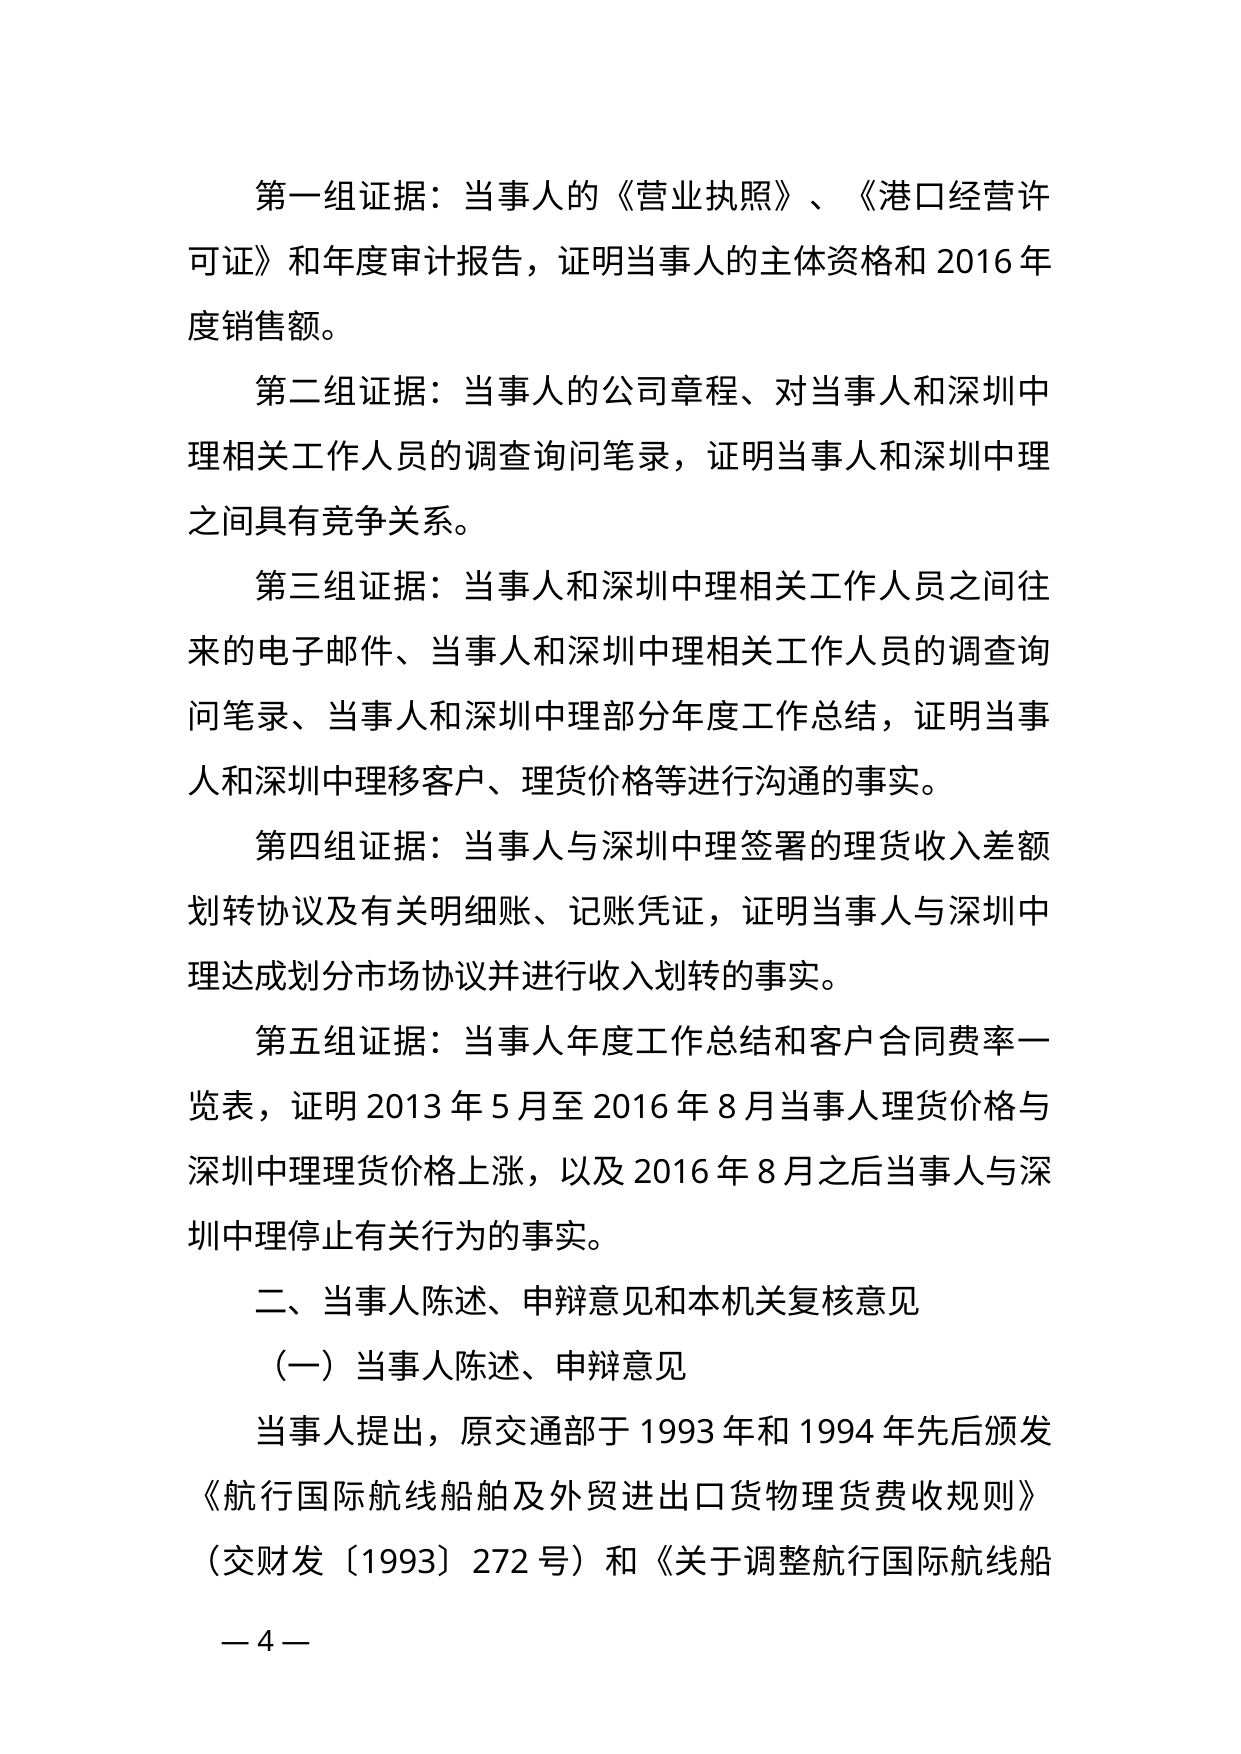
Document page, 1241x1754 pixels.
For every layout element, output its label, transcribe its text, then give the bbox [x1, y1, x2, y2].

text （一）当事人陈述、申辩意见 [187, 1332, 1053, 1397]
text 第一组证据：当事人的《营业执照》、《港口经营许可证》和年度审计报告，证明当事人的主体资格和2016年度销售额。 [187, 162, 1053, 357]
text 第三组证据：当事人和深圳中理相关工作人员之间往来的电子邮件、当事人和深圳中理相关工作人员的调查询问笔录、当事人和深圳中理部分年度工作总结，证明当事人和深圳中理移客户、理货价格等进行沟通的事实。 [187, 552, 1053, 812]
text 第五组证据：当事人年度工作总结和客户合同费率一览表，证明2013年5月至2016年8月当事人理货价格与深圳中理理货价格上涨，以及2016年8月之后当事人与深圳中理停止有关行为的事实。 [187, 1007, 1053, 1267]
text 第二组证据：当事人的公司章程、对当事人和深圳中理相关工作人员的调查询问笔录，证明当事人和深圳中理之间具有竞争关系。 [187, 357, 1053, 552]
text 第四组证据：当事人与深圳中理签署的理货收入差额划转协议及有关明细账、记账凭证，证明当事人与深圳中理达成划分市场协议并进行收入划转的事实。 [187, 812, 1053, 1007]
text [187, 1397, 1053, 1592]
text 二、当事人陈述、申辩意见和本机关复核意见 [187, 1267, 1053, 1332]
